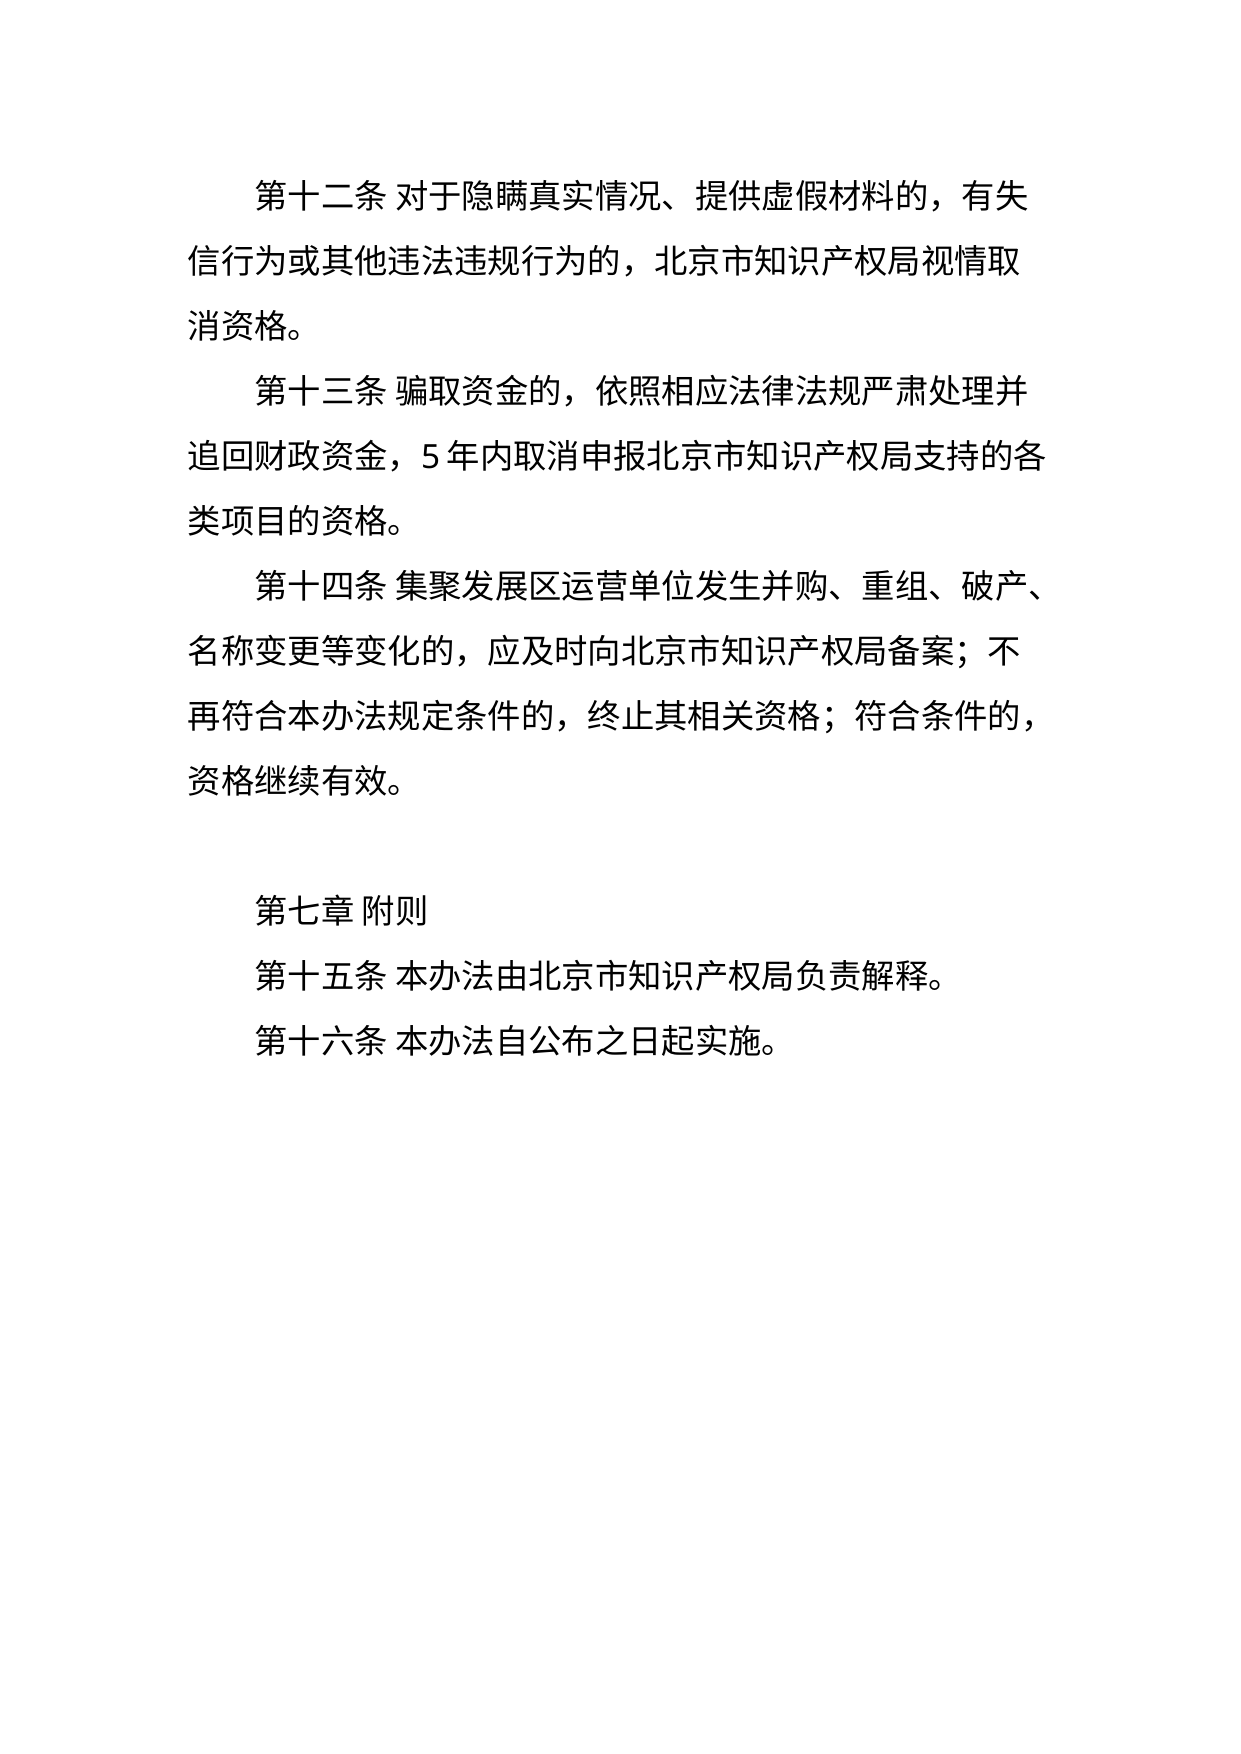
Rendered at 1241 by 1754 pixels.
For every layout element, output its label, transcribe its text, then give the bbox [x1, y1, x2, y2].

text 第十四条 集聚发展区运营单位发生并购、重组、破产、名称变更等变化的，应及时向北京市知识产权局备案；不再符合本办法规定条件的，终止其相关资格；符合条件的，资格继续有效。 [187, 552, 1053, 812]
text 第七章 附则 [187, 877, 1053, 942]
text 第十三条 骗取资金的，依照相应法律法规严肃处理并追回财政资金，5年内取消申报北京市知识产权局支持的各类项目的资格。 [187, 357, 1053, 552]
text 第十五条 本办法由北京市知识产权局负责解释。 [187, 942, 1053, 1007]
text 第十二条 对于隐瞒真实情况、提供虚假材料的，有失信行为或其他违法违规行为的，北京市知识产权局视情取消资格。 [187, 162, 1053, 357]
text 第十六条 本办法自公布之日起实施。 [187, 1007, 1053, 1072]
